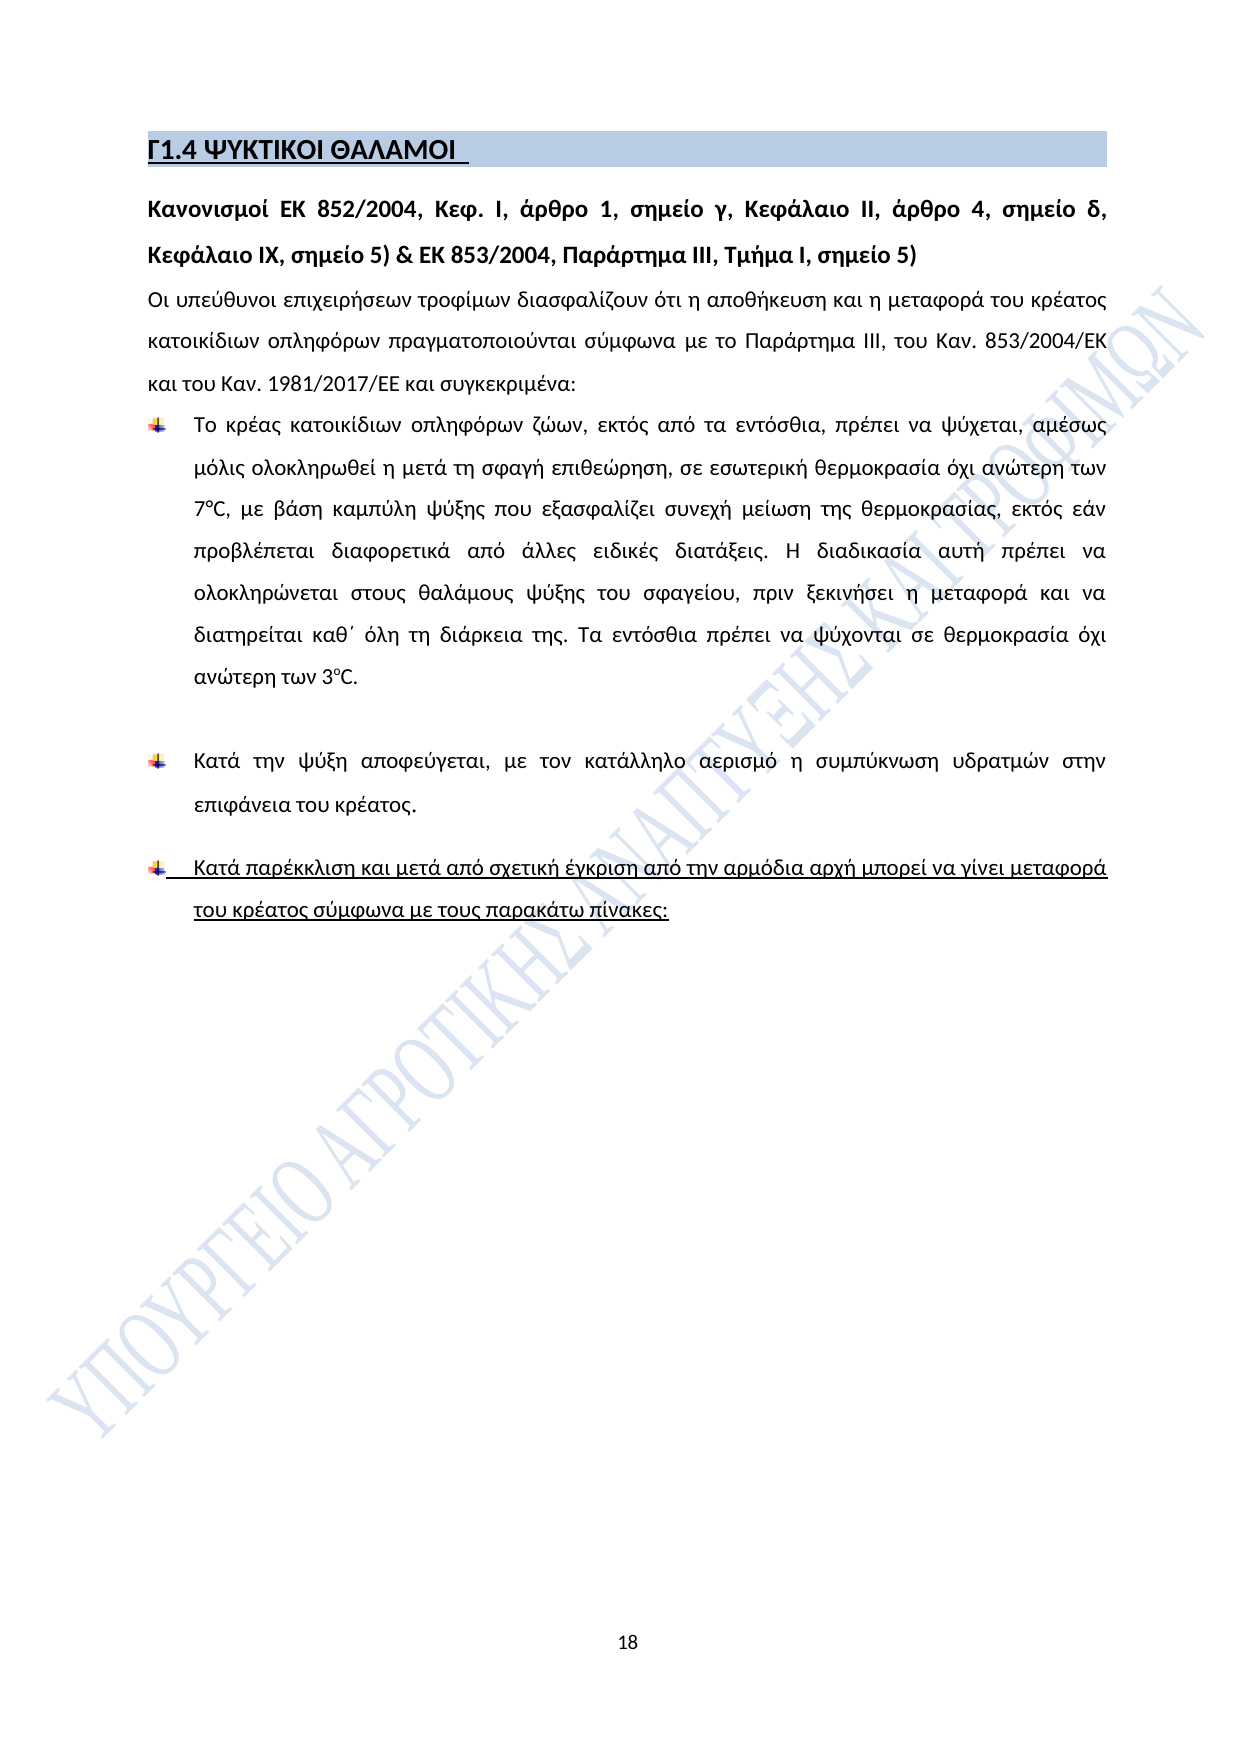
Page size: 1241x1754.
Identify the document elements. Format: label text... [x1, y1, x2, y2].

list Κατά παρέκκλιση και μετά από σχετική έγκριση από την αρμόδια αρχή μπορεί να γίνει μεταφορά του κρέατος σύμφωνα με τους παρακάτω πίνακες: [148, 853, 1107, 923]
text Οι υπεύθυνοι επιχειρήσεων τροφίμων διασφαλίζουν ότι η αποθήκευση και η μεταφορά του κρέατος κατοικίδιων οπληφόρων πραγματοποιούνται σύμφωνα με το Παράρτημα ΙΙΙ, του Καν. 853/2004/ΕΚ και του Καν. 1981/2017/ΕΕ και συγκεκριμένα: [148, 285, 1107, 397]
picture [148, 752, 166, 769]
text Γ1.4 ΨΥΚΤΙΚΟΙ ΘΑΛΑΜΟΙ [148, 131, 1107, 167]
list Το κρέας κατοικίδιων οπληφόρων ζώων, εκτός από τα εντόσθια, πρέπει να ψύχεται, αμέσως μόλις ολοκληρωθεί η μετά τη σφαγή επιθεώρηση, σε εσωτερική θερμοκρασία όχι ανώτερη των 7°C, με βάση καμπύλη ψύξης που εξασφαλίζει συνεχή μείωση της θερμοκρασίας, εκτός εάν προβλέπεται διαφορετικά από άλλες ειδικές διατάξεις. Η διαδικασία αυτή πρέπει να ολοκληρώνεται στους θαλάμους ψύξης του σφαγείου, πριν ξεκινήσει η μεταφορά και να διατηρείται καθ΄ όλη τη διάρκεια της. Τα εντόσθια πρέπει να ψύχονται σε θερμοκρασία όχι ανώτερη των 3οC. [148, 411, 1107, 691]
text Κανονισμοί ΕΚ 852/2004, Κεφ. Ι, άρθρο 1, σημείο γ, Κεφάλαιο ΙΙ, άρθρο 4, σημείο δ, Κεφάλαιο ΙΧ, σημείο 5) & ΕΚ 853/2004, Παράρτημα ΙΙΙ, Τμήμα Ι, σημείο 5) [148, 193, 1107, 269]
picture [148, 416, 166, 433]
list Κατά την ψύξη αποφεύγεται, με τον κατάλληλο αερισμό η συμπύκνωση υδρατμών στην επιφάνεια του κρέατος. [148, 746, 1107, 818]
picture [148, 859, 166, 876]
